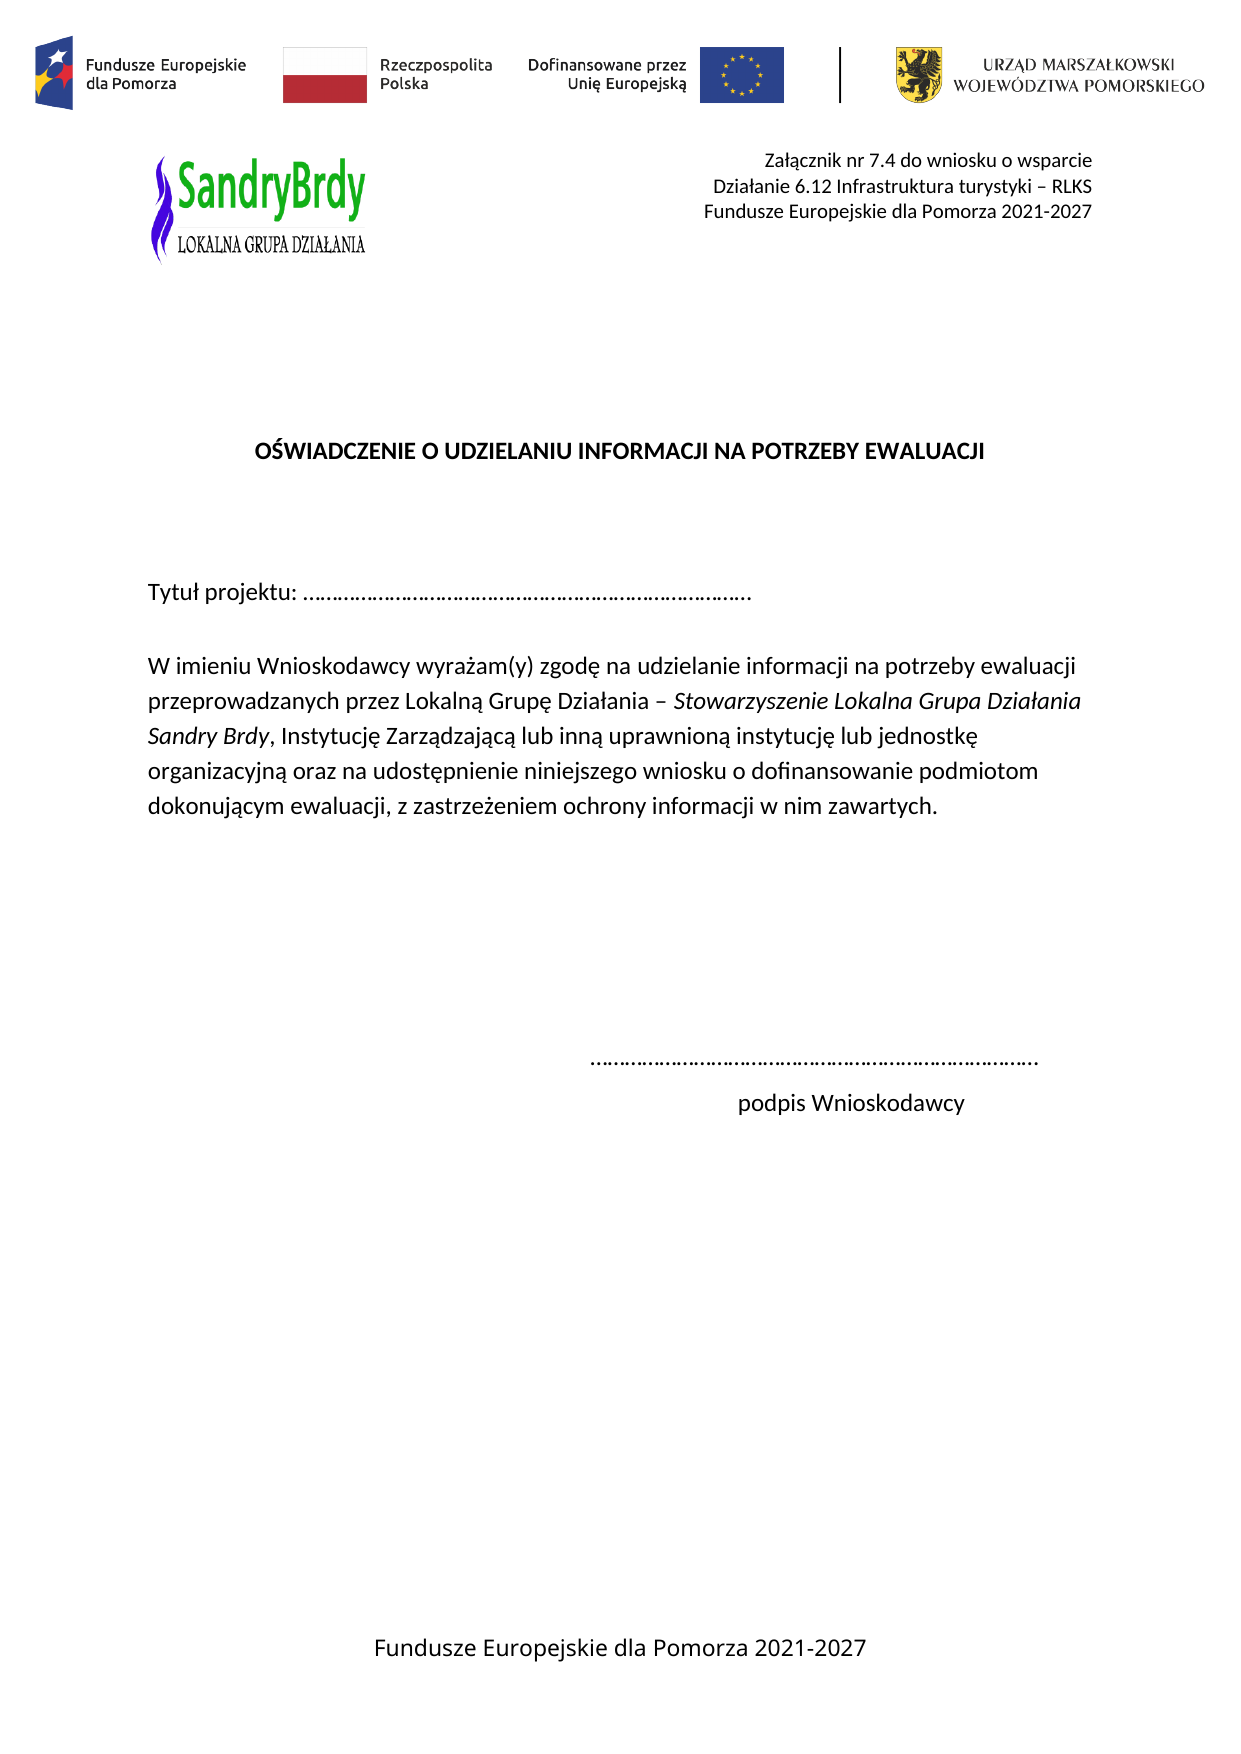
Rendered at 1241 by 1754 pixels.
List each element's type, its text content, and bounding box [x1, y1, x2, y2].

picture [147, 147, 369, 266]
text Tytuł projektu: …………………………………………………………………… [148, 577, 1092, 607]
text OŚWIADCZENIE O UDZIELANIU INFORMACJI NA POTRZEBY EWALUACJI [148, 435, 1092, 466]
text Fundusze Europejskie dla Pomorza 2021-2027 [369, 198, 1092, 224]
picture [16, 16, 1223, 129]
text W imieniu Wnioskodawcy wyrażam(y) zgodę na udzielanie informacji na potrzeby ewaluacji przeprowadzanych przez Lokalną Grupę Działania – Stowarzyszenie Lokalna Grupa Działania Sandry Brdy, Instytucję Zarządzającą lub inną uprawnioną instytucję lub jednostkę organizacyjną oraz na udostępnienie niniejszego wniosku o dofinansowanie podmiotom dokonującym ewaluacji, z zastrzeżeniem ochrony informacji w nim zawartych. [148, 650, 1092, 821]
text Działanie 6.12 Infrastruktura turystyki – RLKS [369, 173, 1092, 198]
text Załącznik nr 7.4 do wniosku o wsparcie [369, 148, 1092, 173]
text …………………………………………………………………… [590, 1041, 1092, 1072]
text podpis Wnioskodawcy [664, 1087, 1092, 1117]
